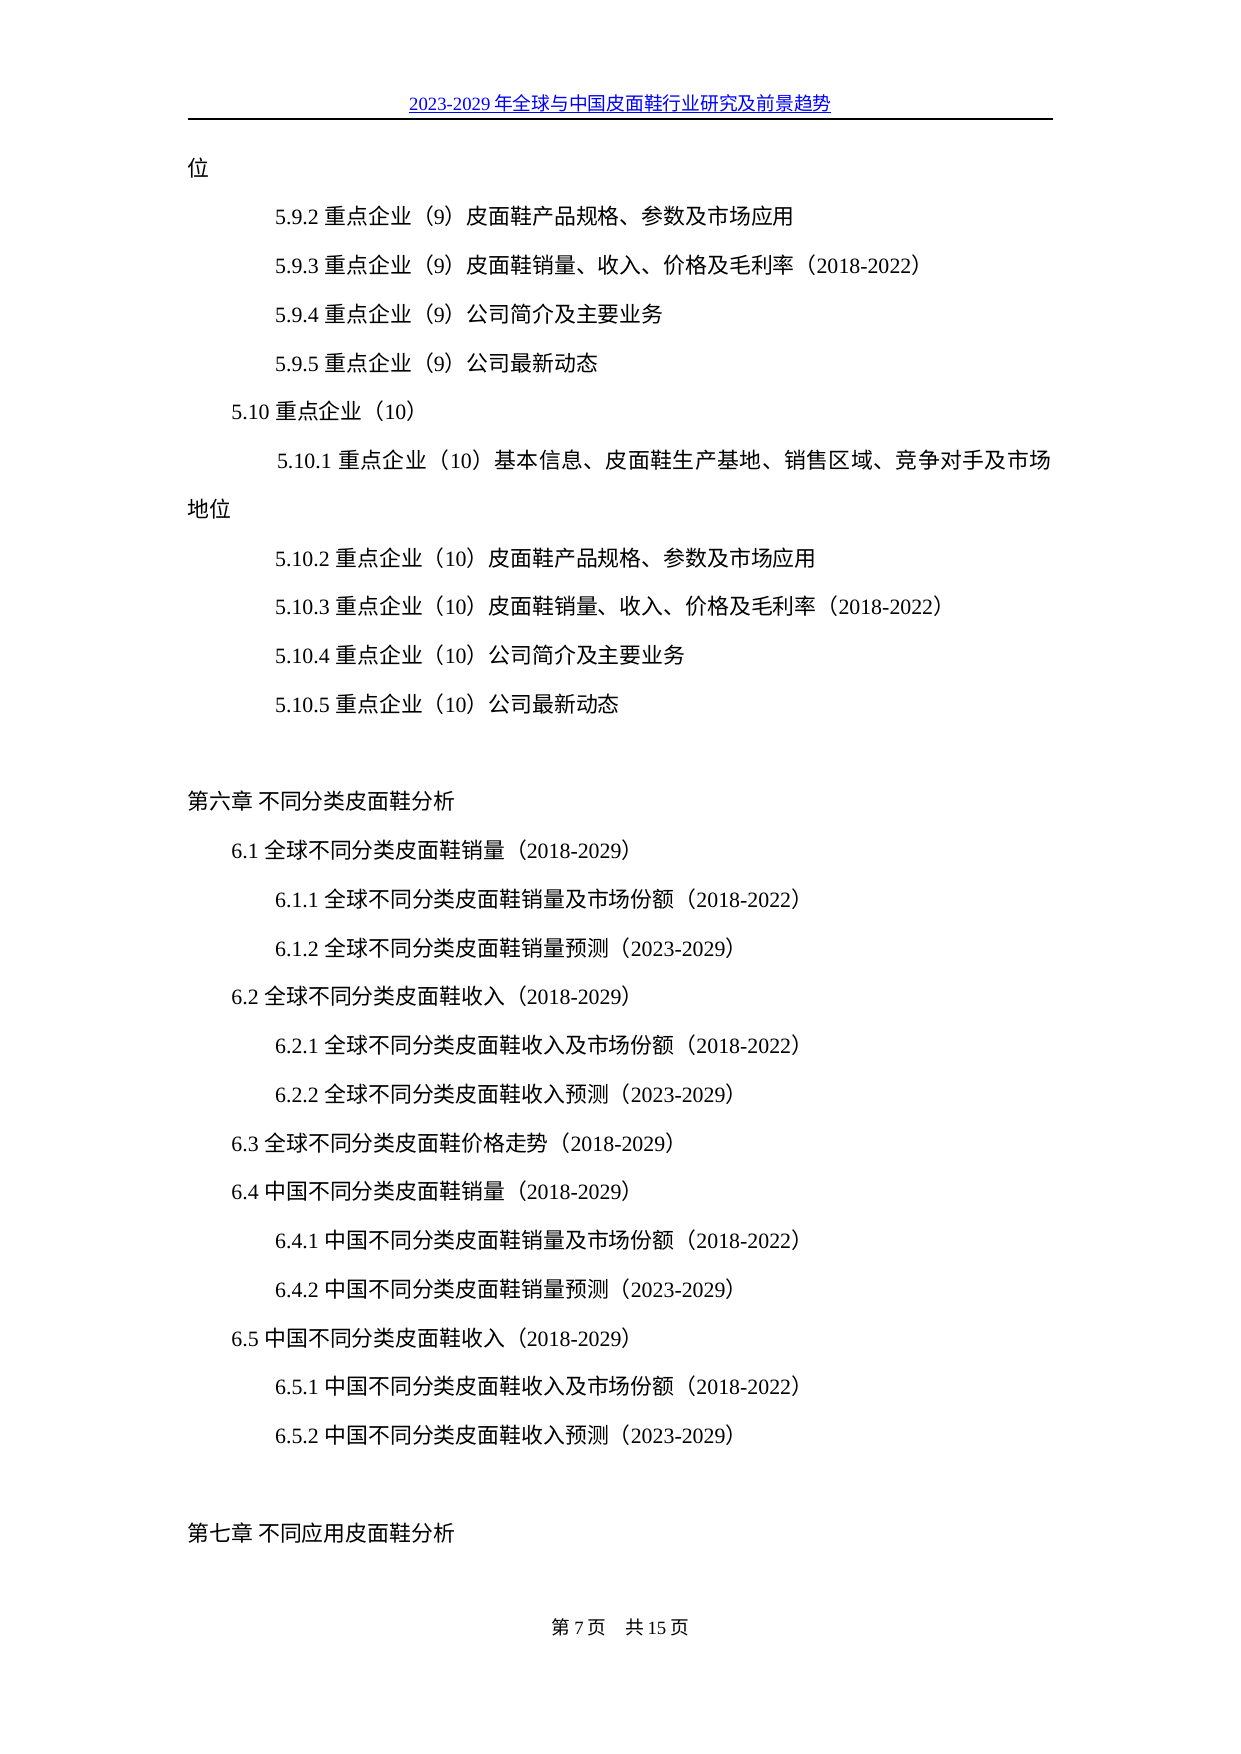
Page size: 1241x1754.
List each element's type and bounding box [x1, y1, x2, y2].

text [187, 150, 1053, 1548]
